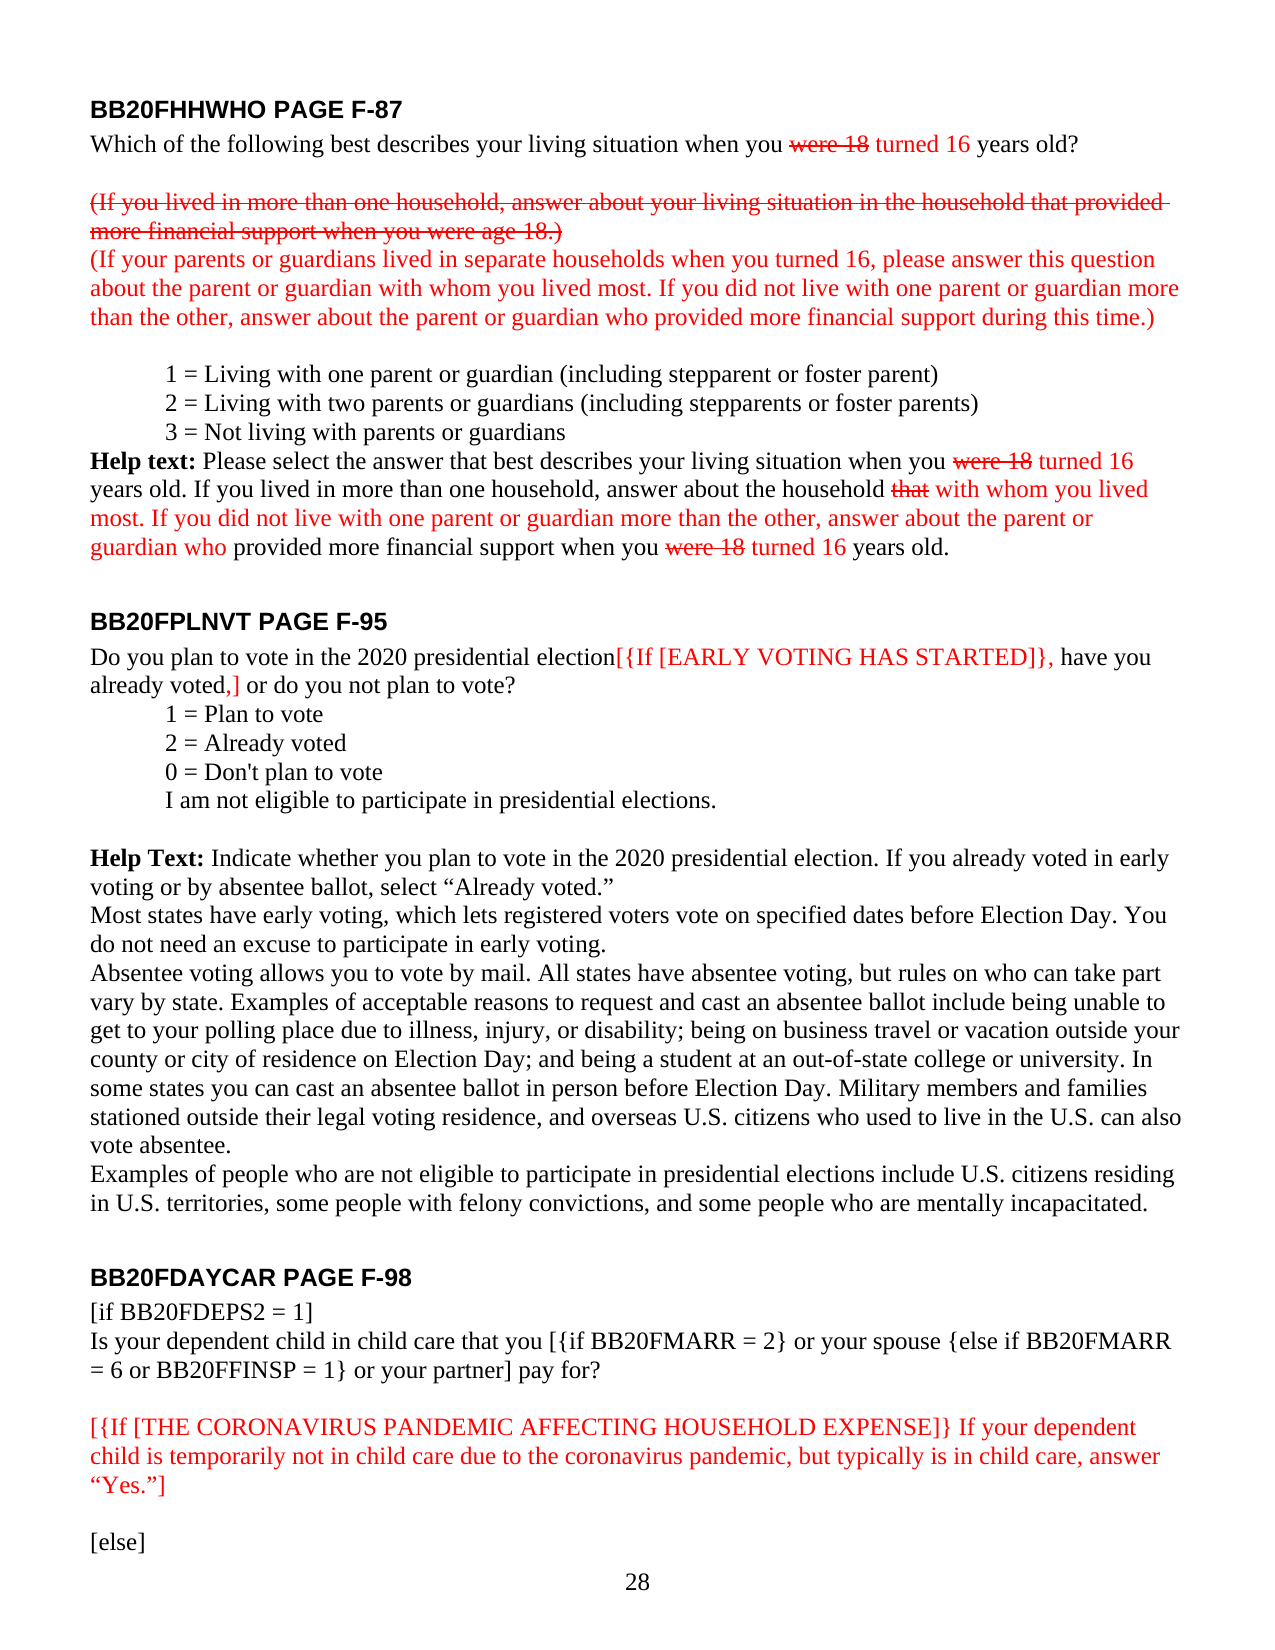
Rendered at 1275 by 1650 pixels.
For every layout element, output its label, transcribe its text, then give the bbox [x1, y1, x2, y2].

text (If your parents or guardians lived in separate households when you turned 16, please answer this question about the parent or guardian with whom you lived most. If you did not live with one parent or guardian more than the other, answer about the parent or guardian who provided more financial support during this time.) [90, 244, 1185, 331]
text 1 = Living with one parent or guardian (including stepparent or foster parent) [165, 359, 1185, 388]
subtitle BB20FDAYCAR PAGE F-98 [90, 1258, 1185, 1291]
text 2 = Already voted [90, 728, 1185, 757]
subtitle BB20FHHWHO PAGE F-87 [90, 90, 1185, 123]
text [if BB20FDEPS2 = 1] [90, 1297, 1185, 1326]
text [{If [THE CORONAVIRUS PANDEMIC AFFECTING HOUSEHOLD EXPENSE]} If your dependent child is temporarily not in child care due to the coronavirus pandemic, but typically is in child care, answer “Yes.”] [90, 1412, 1185, 1499]
text 2 = Living with two parents or guardians (including stepparents or foster parents) [165, 388, 1185, 417]
text [else] [90, 1527, 1185, 1556]
text Examples of people who are not eligible to participate in presidential elections include U.S. citizens residing in U.S. territories, some people with felony convictions, and some people who are mentally incapacitated. [90, 1159, 1185, 1217]
text 3 = Not living with parents or guardians [165, 417, 1185, 446]
text Most states have early voting, which lets registered voters vote on specified dates before Election Day. You do not need an excuse to participate in early voting. [90, 900, 1185, 958]
text (If you lived in more than one household, answer about your living situation in the household that provided more financial support when you were age 18.) [90, 187, 1185, 244]
text Is your dependent child in child care that you [{if BB20FMARR = 2} or your spouse {else if BB20FMARR = 6 or BB20FFINSP = 1} or your partner] pay for? [90, 1326, 1185, 1384]
text 1 = Plan to vote [90, 699, 1185, 728]
text Absentee voting allows you to vote by mail. All states have absentee voting, but rules on who can take part vary by state. Examples of acceptable reasons to request and cast an absentee ballot include being unable to get to your polling place due to illness, injury, or disability; being on business travel or vacation outside your county or city of residence on Election Day; and being a student at an out-of-state college or university. In some states you can cast an absentee ballot in person before Election Day. Military members and families stationed outside their legal voting residence, and overseas U.S. citizens who used to live in the U.S. can also vote absentee. [90, 958, 1185, 1159]
text Do you plan to vote in the 2020 presidential election[{If [EARLY VOTING HAS STARTED]}, have you already voted,] or do you not plan to vote? [90, 642, 1185, 699]
text I am not eligible to participate in presidential elections. [90, 785, 1185, 814]
subtitle BB20FPLNVT PAGE F-95 [90, 602, 1185, 635]
text 0 = Don't plan to vote [90, 757, 1185, 785]
text Which of the following best describes your living situation when you were 18 turned 16 years old? [90, 129, 1185, 158]
text Help Text: Indicate whether you plan to vote in the 2020 presidential election. If you already voted in early voting or by absentee ballot, select “Already voted.” [90, 843, 1185, 900]
text Help text: Please select the answer that best describes your living situation when you were 18 turned 16 years old. If you lived in more than one household, answer about the household that with whom you lived most. If you did not live with one parent or guardian more than the other, answer about the parent or guardian who provided more financial support when you were 18 turned 16 years old. [90, 446, 1185, 561]
